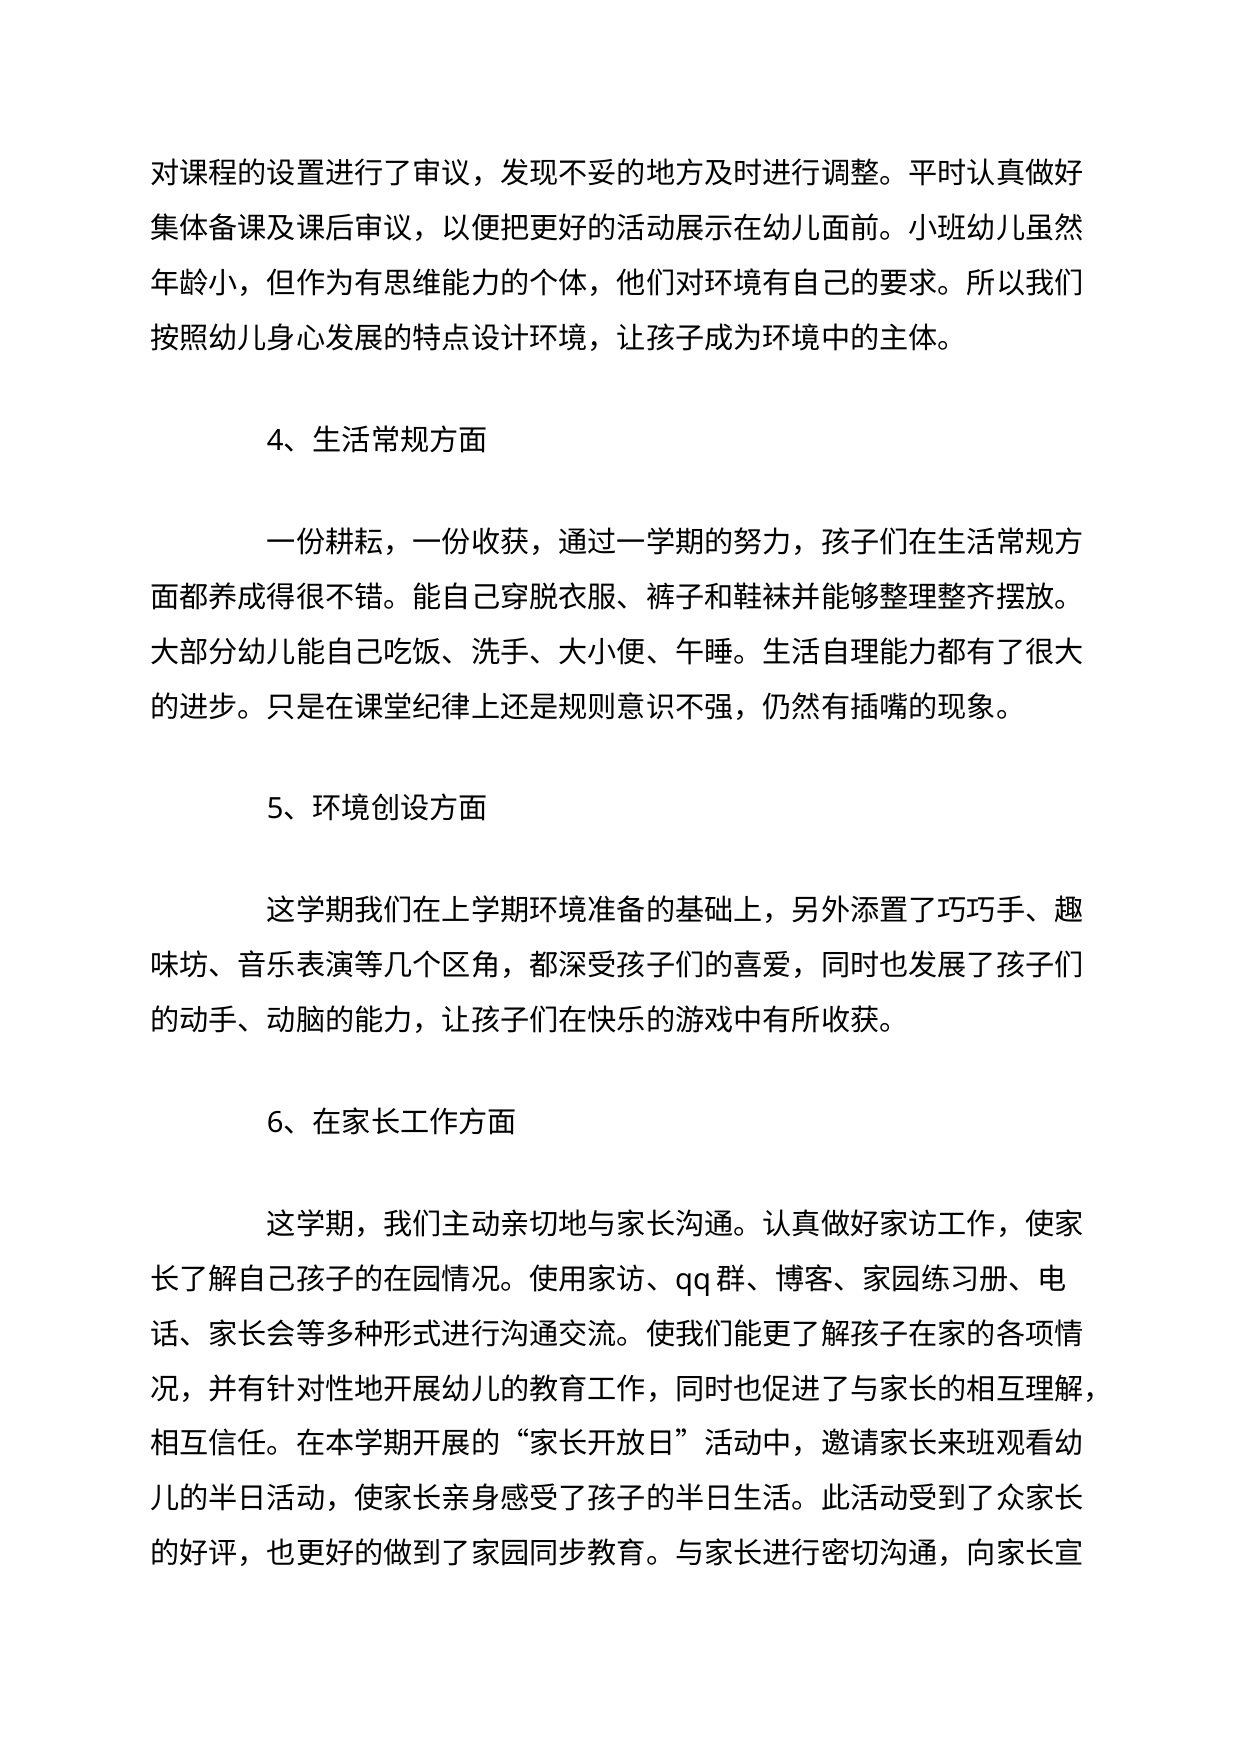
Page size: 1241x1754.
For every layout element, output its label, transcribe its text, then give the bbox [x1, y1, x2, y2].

text 6、在家长工作方面 [150, 1098, 1090, 1141]
text 这学期我们在上学期环境准备的基础上，另外添置了巧巧手、趣味坊、音乐表演等几个区角，都深受孩子们的喜爱，同时也发展了孩子们的动手、动脑的能力，让孩子们在快乐的游戏中有所收获。 [150, 887, 1090, 1039]
text 一份耕耘，一份收获，通过一学期的努力，孩子们在生活常规方面都养成得很不错。能自己穿脱衣服、裤子和鞋袜并能够整理整齐摆放。大部分幼儿能自己吃饭、洗手、大小便、午睡。生活自理能力都有了很大的进步。只是在课堂纪律上还是规则意识不强，仍然有插嘴的现象。 [150, 518, 1090, 725]
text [150, 1200, 1090, 1572]
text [150, 150, 1090, 357]
text 4、生活常规方面 [150, 416, 1090, 459]
text 5、环境创设方面 [150, 785, 1090, 827]
